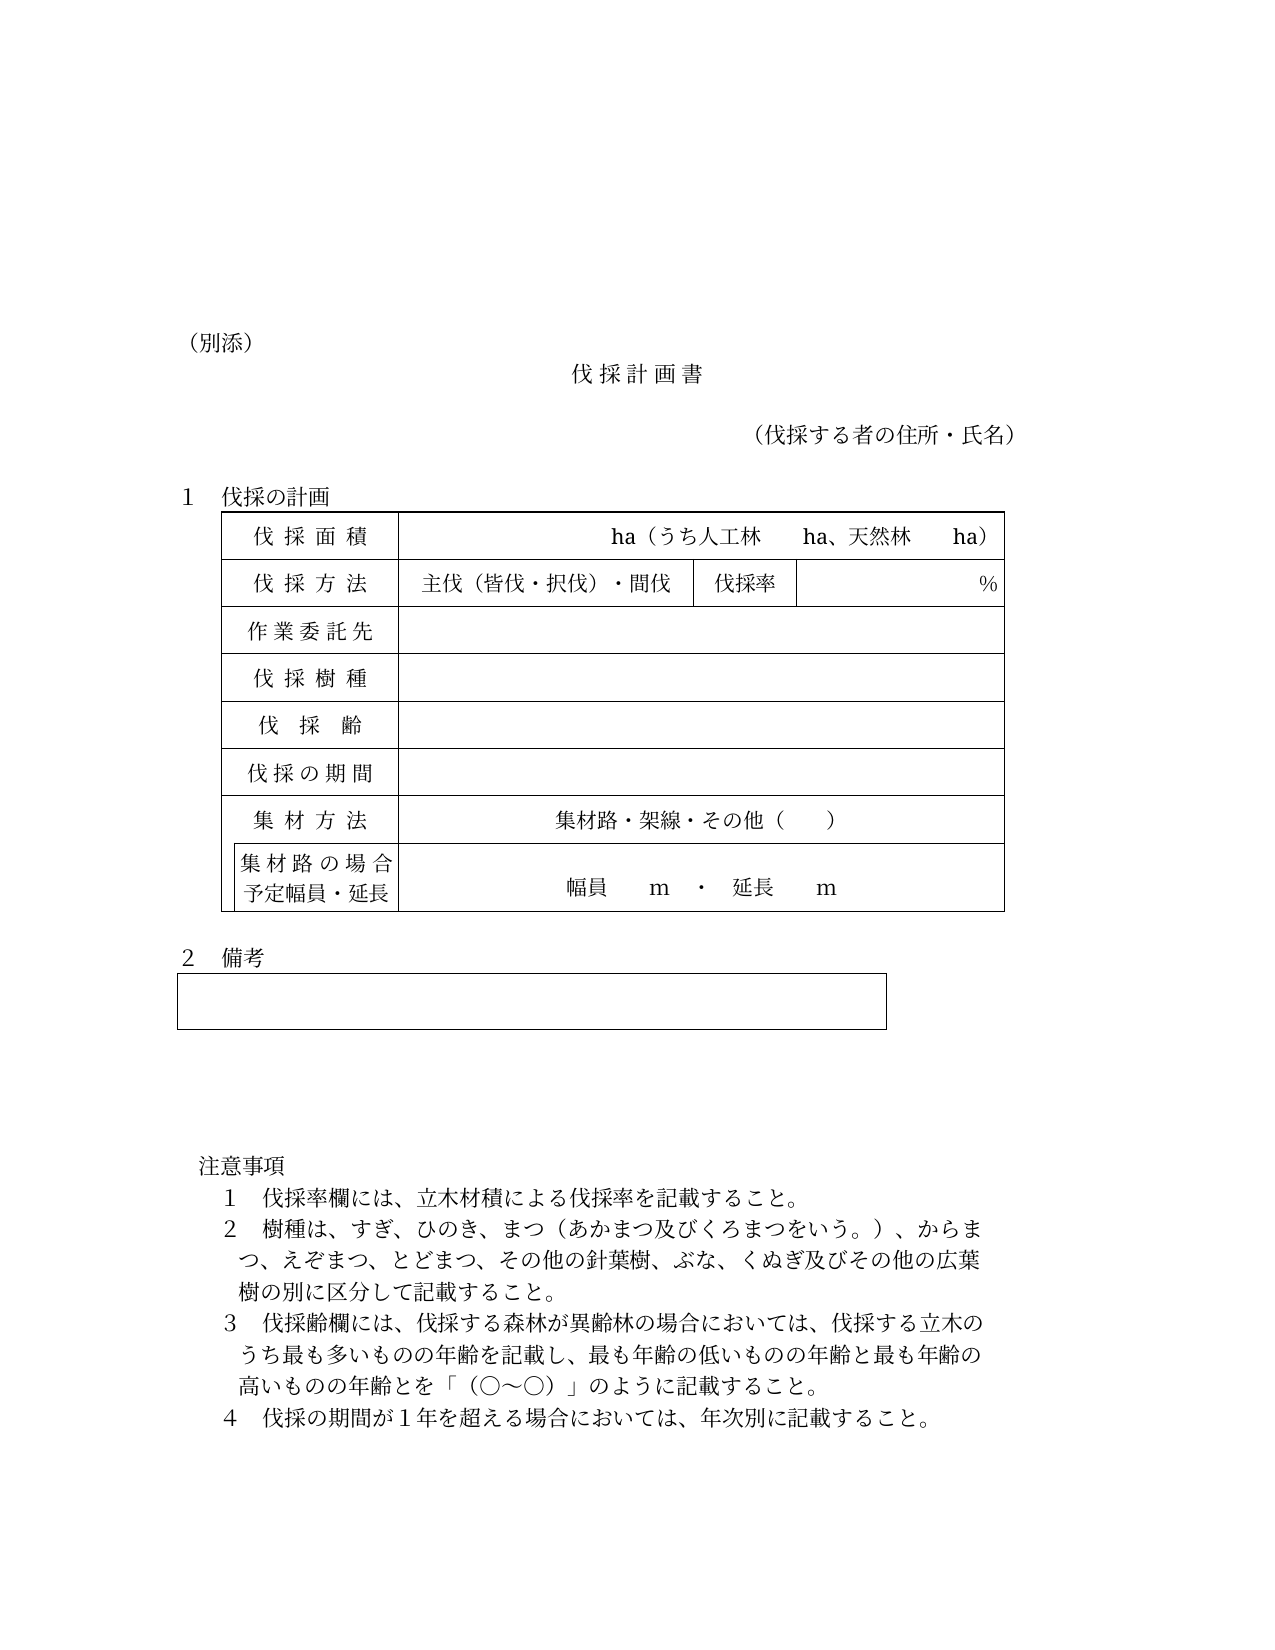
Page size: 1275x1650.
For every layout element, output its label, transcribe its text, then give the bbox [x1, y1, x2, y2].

table_cell ％ [797, 560, 1004, 606]
table_cell 集材方法 [222, 796, 398, 842]
table_cell [222, 843, 234, 911]
table_cell 作 業 委 託 先 [222, 607, 398, 653]
table_cell 伐採方法 [222, 560, 398, 606]
table_cell 集材路・架線・その他（ ） [399, 796, 1004, 842]
table_cell 集材路の場合 予定幅員・延長 [235, 844, 398, 911]
text １ 伐採の計画 [177, 480, 1098, 511]
table_cell 伐採率 [694, 560, 796, 606]
table_header [178, 974, 886, 1029]
table_cell [399, 749, 1004, 795]
table_cell [399, 607, 1004, 653]
table_cell 伐採齢 [222, 702, 398, 748]
text ３ 伐採齢欄には、伐採する森林が異齢林の場合においては、伐採する立木のうち最も多いものの年齢を記載し、最も年齢の低いものの年齢と最も年齢の高いものの年齢とを「（○～○）」のように記載すること。 [219, 1307, 988, 1401]
table_cell 伐採の期間 [222, 749, 398, 795]
table_cell 幅員 ｍ ・ 延長 ｍ [399, 844, 1004, 911]
table_cell 主伐（皆伐・択伐）・間伐 [399, 560, 693, 606]
text １ 伐採率欄には、立木材積による伐採率を記載すること。 [219, 1181, 1098, 1212]
table_cell 伐採樹種 [222, 654, 398, 701]
table_header 伐採面積 [222, 513, 398, 559]
text 注意事項 [198, 1149, 1098, 1181]
text ２ 備考 [177, 941, 1098, 973]
table_cell [399, 654, 1004, 701]
text （伐採する者の住所・氏名） [177, 419, 1027, 450]
text ２ 樹種は、すぎ、ひのき、まつ（あかまつ及びくろまつをいう。）、からまつ、えぞまつ、とどまつ、その他の針葉樹、ぶな、くぬぎ及びその他の広葉樹の別に区分して記載すること。 [219, 1212, 988, 1307]
text （別添） [177, 326, 1098, 357]
text ４ 伐採の期間が１年を超える場合においては、年次別に記載すること。 [219, 1401, 1098, 1432]
table_cell [399, 702, 1004, 748]
text 伐 採 計 画 書 [177, 357, 1098, 389]
table_header ha（うち人工林 ha、天然林 ha） [399, 513, 1004, 559]
